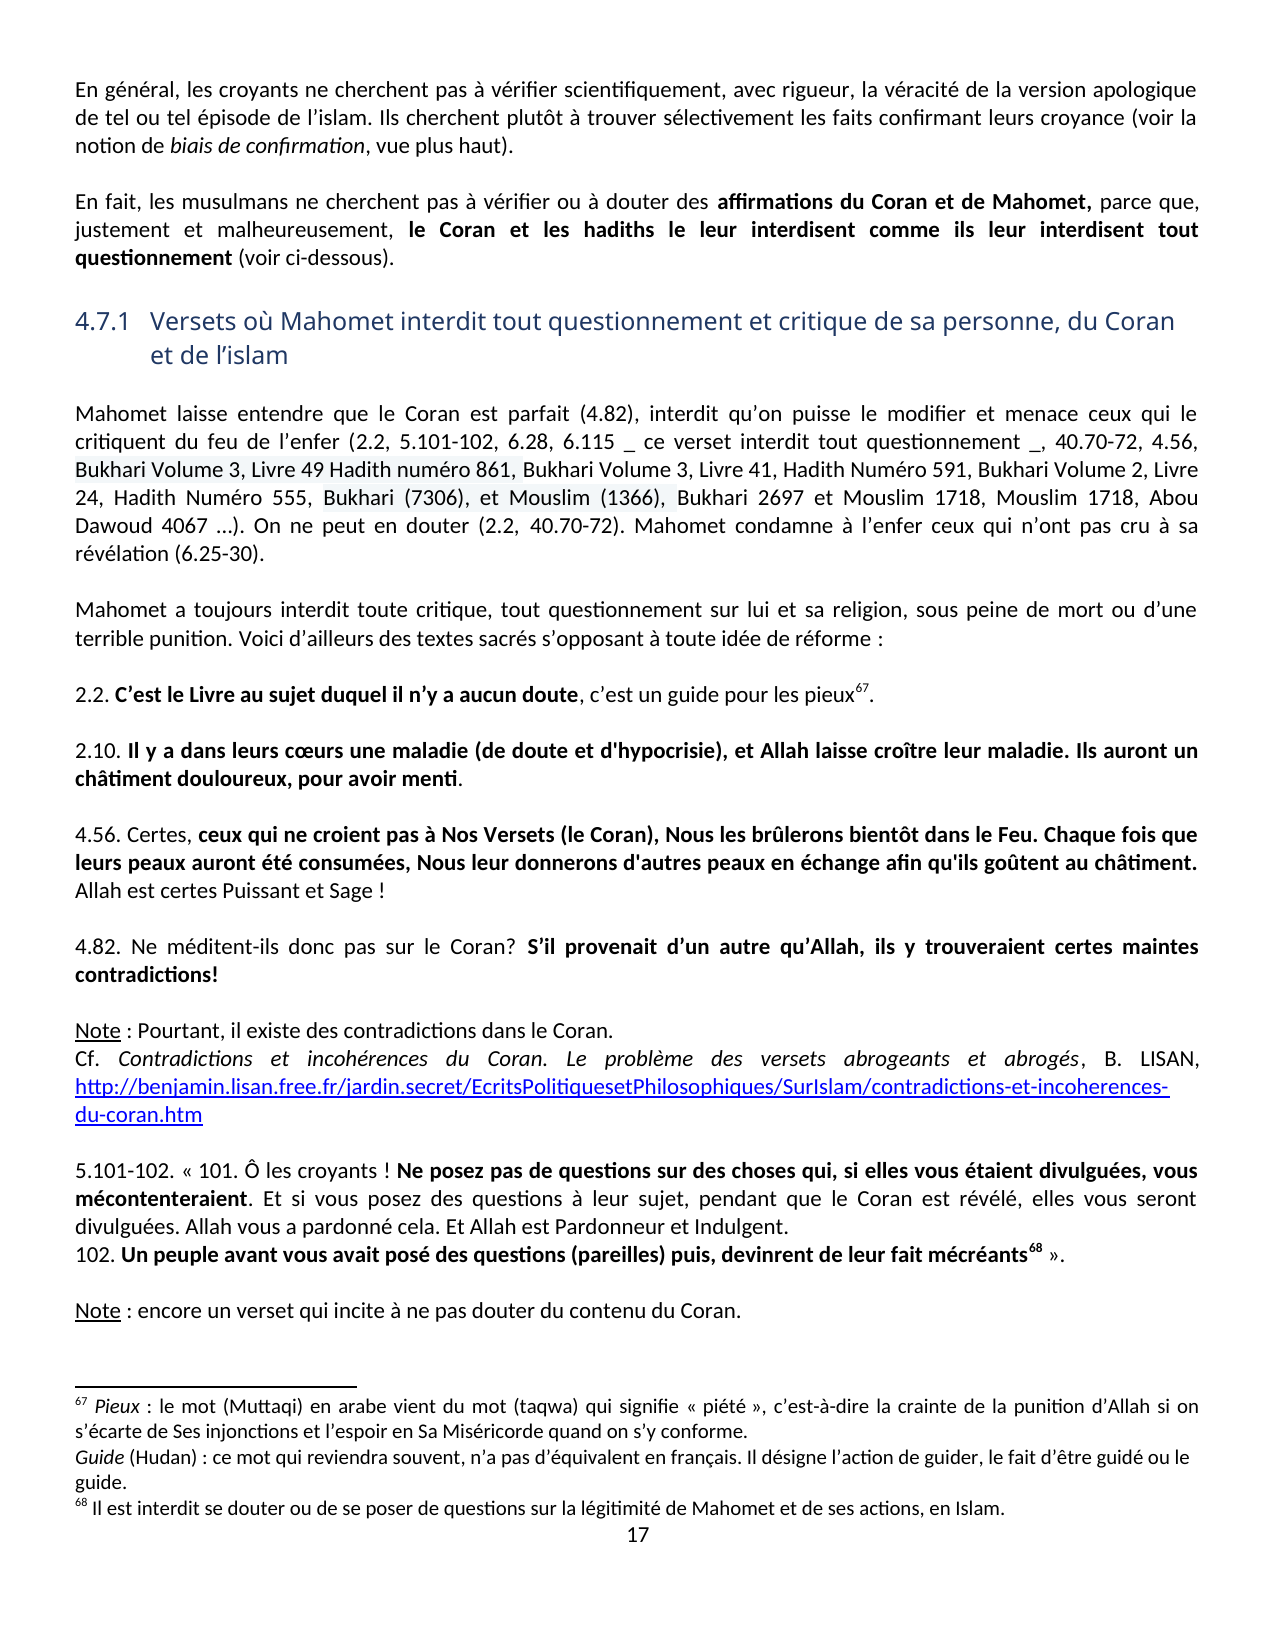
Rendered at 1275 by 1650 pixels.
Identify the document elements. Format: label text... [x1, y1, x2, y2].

text 5.101-102. « 101. Ô les croyants ! Ne posez pas de questions sur des choses qui, si elles vous étaient divulguées, vous mécontenteraient. Et si vous posez des questions à leur sujet, pendant que le Coran est révélé, elles vous seront divulguées. Allah vous a pardonné cela. Et Allah est Pardonneur et Indulgent. [75, 1156, 1200, 1240]
text En fait, les musulmans ne cherchent pas à vérifier ou à douter des affirmations du Coran et de Mahomet, parce que, justement et malheureusement, le Coran et les hadiths le leur interdisent comme ils leur interdisent tout questionnement (voir ci-dessous). [75, 187, 1200, 271]
text En général, les croyants ne cherchent pas à vérifier scientifiquement, avec rigueur, la véracité de la version apologique de tel ou tel épisode de l’islam. Ils cherchent plutôt à trouver sélectivement les faits confirmant leurs croyance (voir la notion de biais de confirmation, vue plus haut). [75, 75, 1200, 159]
text 2.2. C’est le Livre au sujet duquel il n’y a aucun doute, c’est un guide pour les pieux. [75, 680, 1200, 708]
text Note : encore un verset qui incite à ne pas douter du contenu du Coran. [75, 1296, 1200, 1324]
text Cf. Contradictions et incohérences du Coran. Le problème des versets abrogeants et abrogés, B. LISAN, http://benjamin.lisan.free.fr/jardin.secret/EcritsPolitiquesetPhilosophiques/SurIslam/contradictions-et-incoherences-du-coran.htm [75, 1044, 1200, 1128]
text 102. Un peuple avant vous avait posé des questions (pareilles) puis, devinrent de leur fait mécréants ». [75, 1240, 1200, 1268]
text 2.10. Il y a dans leurs cœurs une maladie (de doute et d'hypocrisie), et Allah laisse croître leur maladie. Ils auront un châtiment douloureux, pour avoir menti. [75, 736, 1200, 792]
text 4.56. Certes, ceux qui ne croient pas à Nos Versets (le Coran), Nous les brûlerons bientôt dans le Feu. Chaque fois que leurs peaux auront été consumées, Nous leur donnerons d'autres peaux en échange afin qu'ils goûtent au châtiment. Allah est certes Puissant et Sage ! [75, 820, 1200, 904]
subtitle Versets où Mahomet interdit tout questionnement et critique de sa personne, du Coran et de l’islam [75, 303, 1200, 371]
text 4.82. Ne méditent-ils donc pas sur le Coran? S’il provenait d’un autre qu’Allah, ils y trouveraient certes maintes contradictions! [75, 932, 1200, 988]
text Note : Pourtant, il existe des contradictions dans le Coran. [75, 1016, 1200, 1044]
text Mahomet a toujours interdit toute critique, tout questionnement sur lui et sa religion, sous peine de mort ou d’une terrible punition. Voici d’ailleurs des textes sacrés s’opposant à toute idée de réforme : [75, 596, 1200, 652]
text Mahomet laisse entendre que le Coran est parfait (4.82), interdit qu’on puisse le modifier et menace ceux qui le critiquent du feu de l’enfer (2.2, 5.101-102, 6.28, 6.115 _ ce verset interdit tout questionnement _, 40.70-72, 4.56, Bukhari Volume 3, Livre 49 Hadith numéro 861, Bukhari Volume 3, Livre 41, Hadith Numéro 591, Bukhari Volume 2, Livre 24, Hadith Numéro 555, Bukhari (7306), et Mouslim (1366), Bukhari 2697 et Mouslim 1718, Mouslim 1718, Abou Dawoud 4067 …). On ne peut en douter (2.2, 40.70-72). Mahomet condamne à l’enfer ceux qui n’ont pas cru à sa révélation (6.25-30). [75, 399, 1200, 568]
